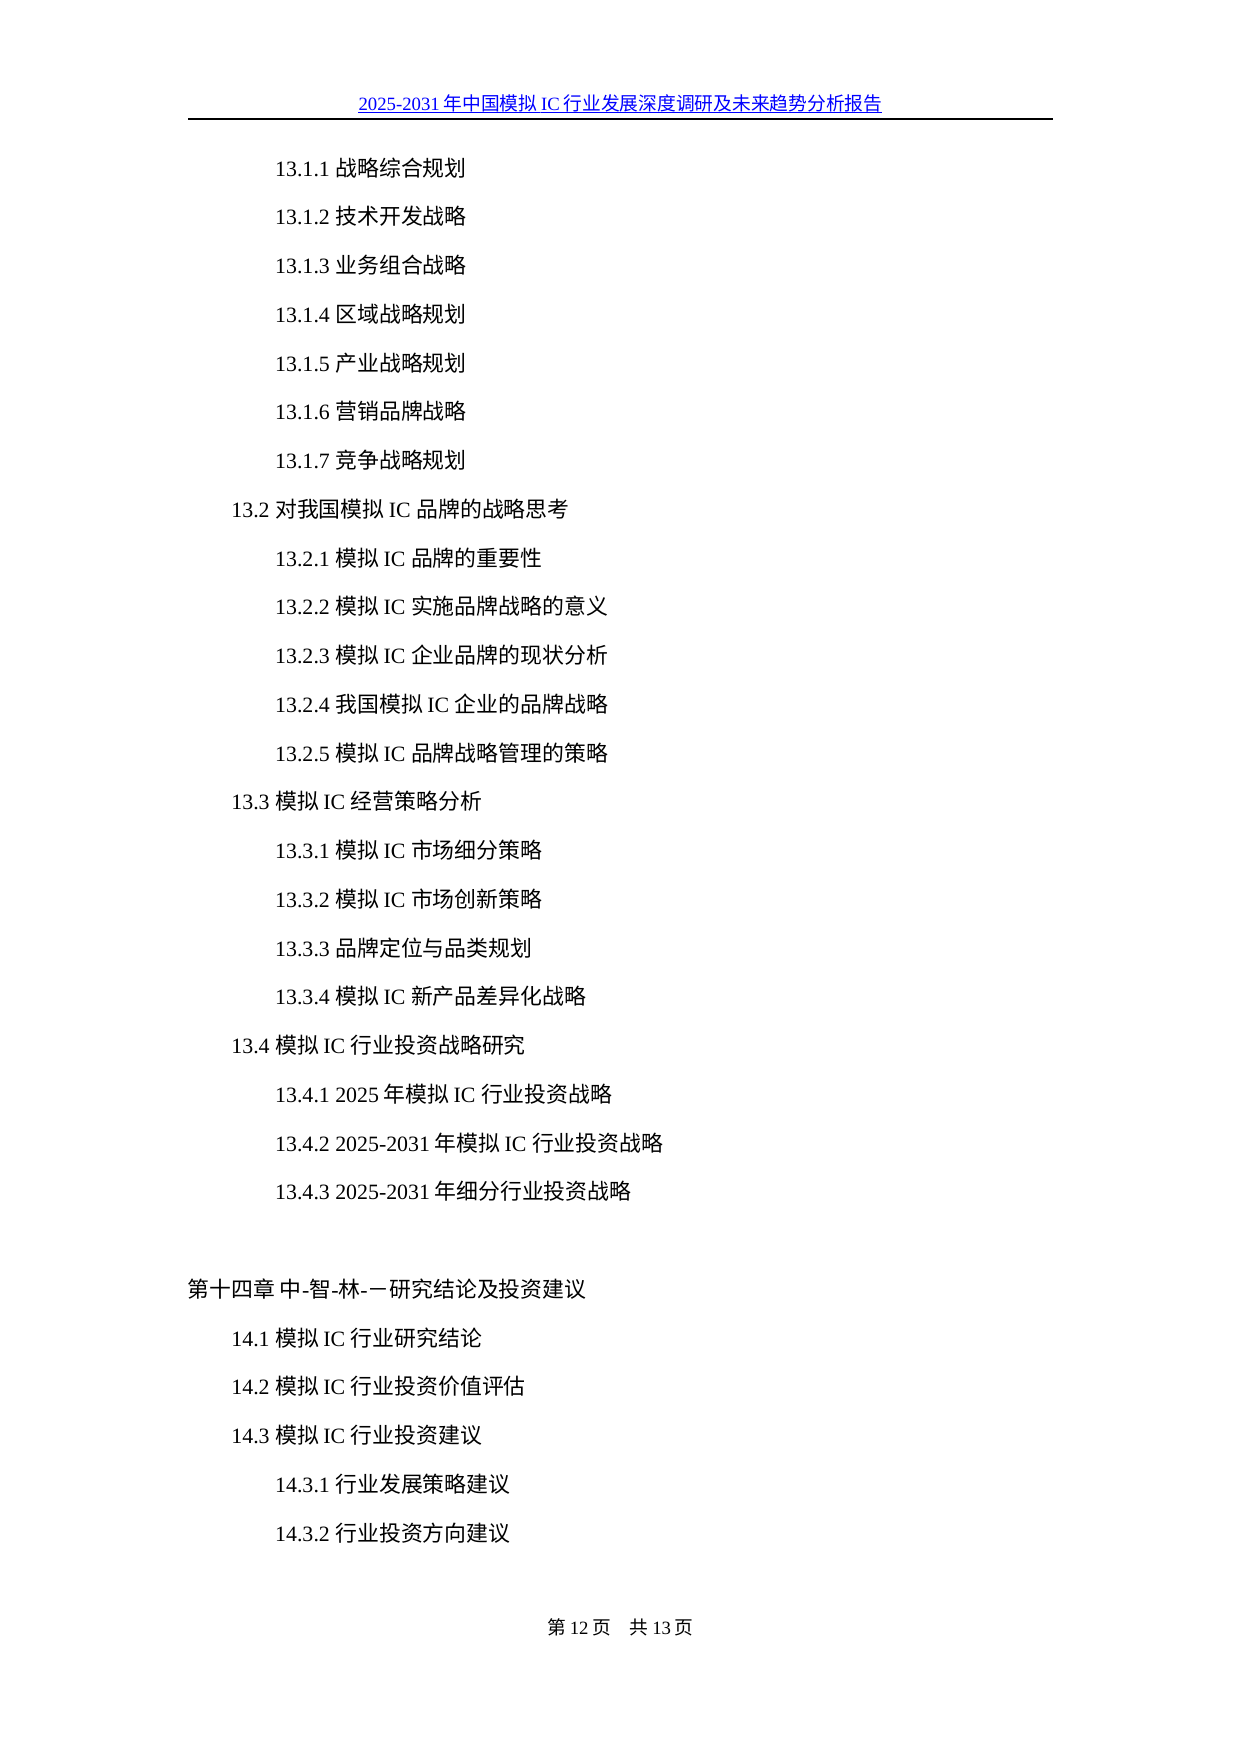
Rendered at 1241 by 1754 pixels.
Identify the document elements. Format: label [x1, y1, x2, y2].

text [187, 150, 1053, 1548]
